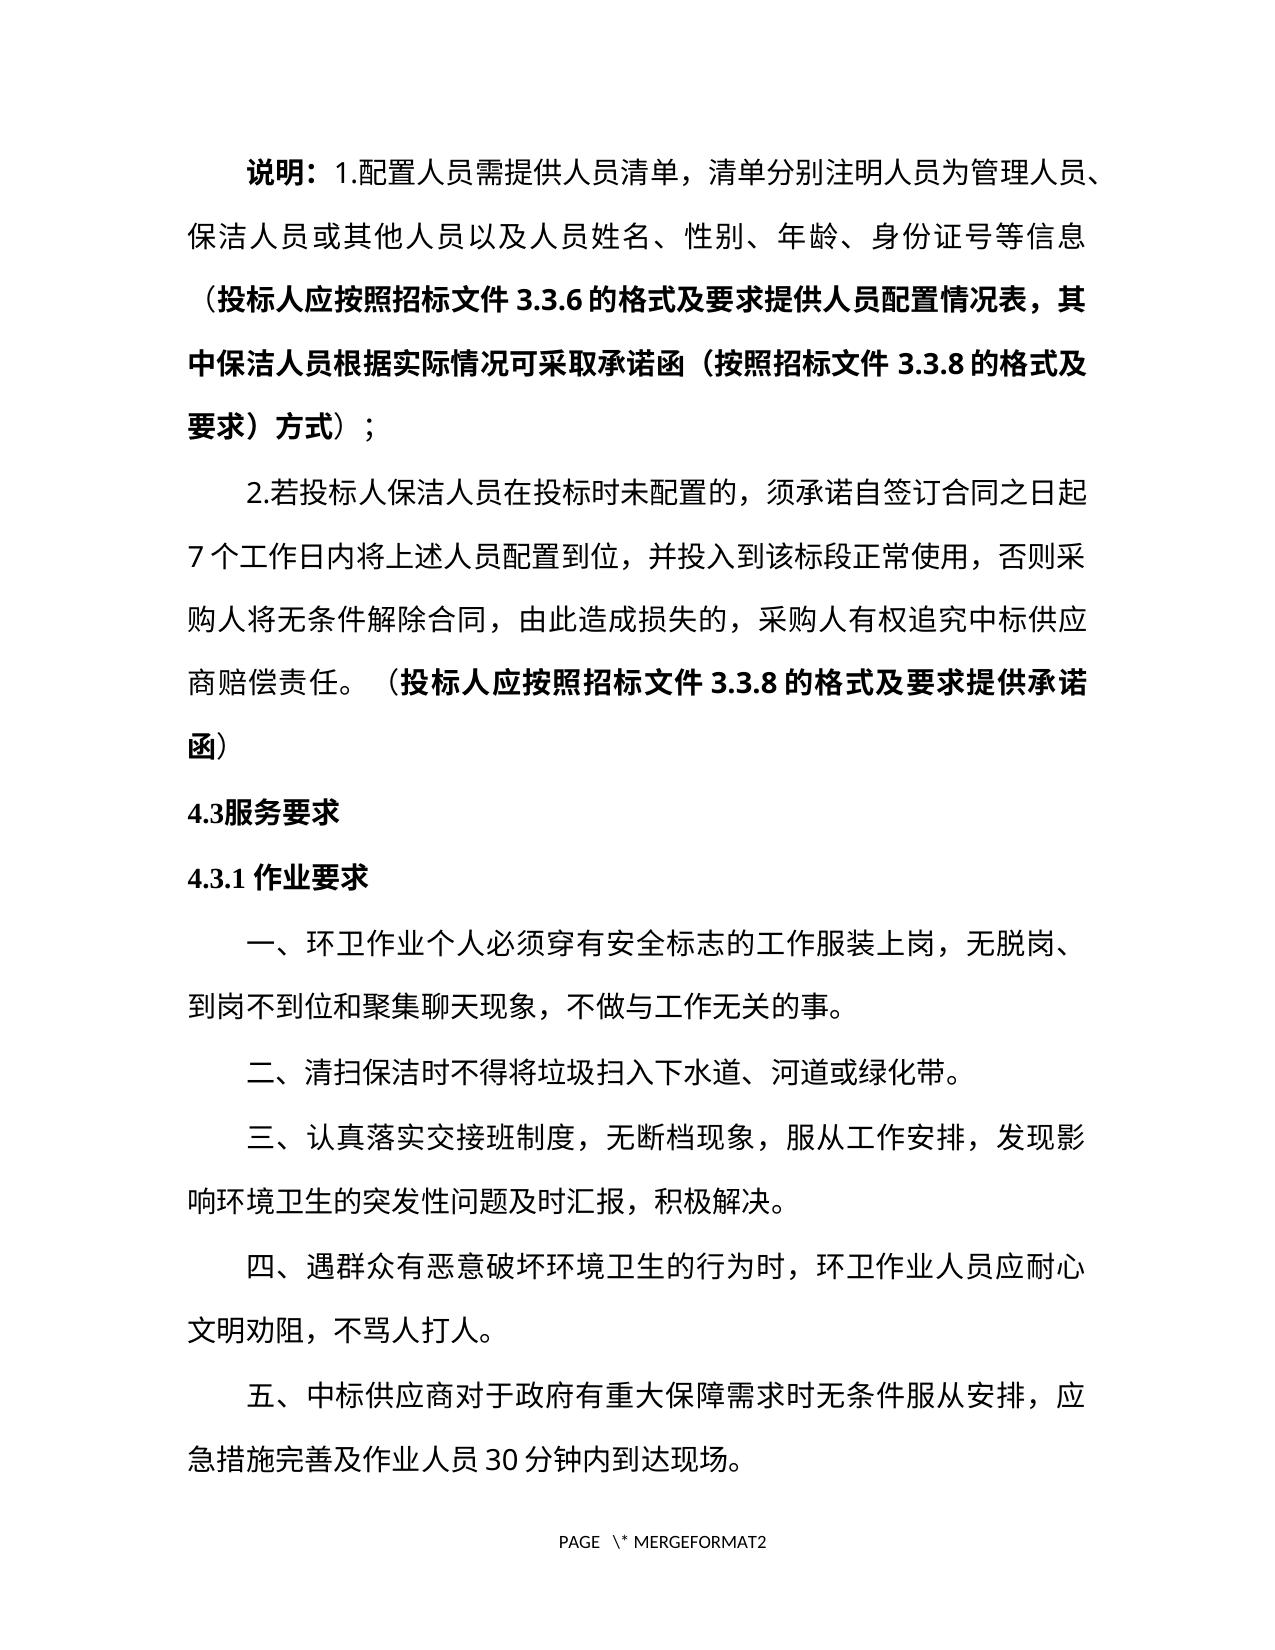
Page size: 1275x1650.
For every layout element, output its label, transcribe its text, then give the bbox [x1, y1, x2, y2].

text 五、中标供应商对于政府有重大保障需求时无条件服从安排，应急措施完善及作业人员30分钟内到达现场。 [187, 1373, 1087, 1478]
list 二、清扫保洁时不得将垃圾扫入下水道、河道或绿化带。 [187, 1049, 1087, 1091]
subtitle 作业要求 [187, 855, 1087, 897]
text 2.若投标人保洁人员在投标时未配置的，须承诺自签订合同之日起7个工作日内将上述人员配置到位，并投入到该标段正常使用，否则采购人将无条件解除合同，由此造成损失的，采购人有权追究中标供应商赔偿责任。（投标人应按照招标文件3.3.8的格式及要求提供承诺函） [187, 469, 1087, 766]
text 四、遇群众有恶意破坏环境卫生的行为时，环卫作业人员应耐心文明劝阻，不骂人打人。 [187, 1244, 1087, 1349]
text 说明：1.配置人员需提供人员清单，清单分别注明人员为管理人员、保洁人员或其他人员以及人员姓名、性别、年龄、身份证号等信息（投标人应按照招标文件3.3.6的格式及要求提供人员配置情况表，其中保洁人员根据实际情况可采取承诺函（按照招标文件3.3.8的格式及要求）方式）； [187, 150, 1087, 446]
list 一、环卫作业个人必须穿有安全标志的工作服装上岗，无脱岗、到岗不到位和聚集聊天现象，不做与工作无关的事。 [187, 920, 1087, 1026]
subtitle 服务要求 [187, 789, 1087, 831]
text 三、认真落实交接班制度，无断档现象，服从工作安排，发现影响环境卫生的突发性问题及时汇报，积极解决。 [187, 1115, 1087, 1220]
